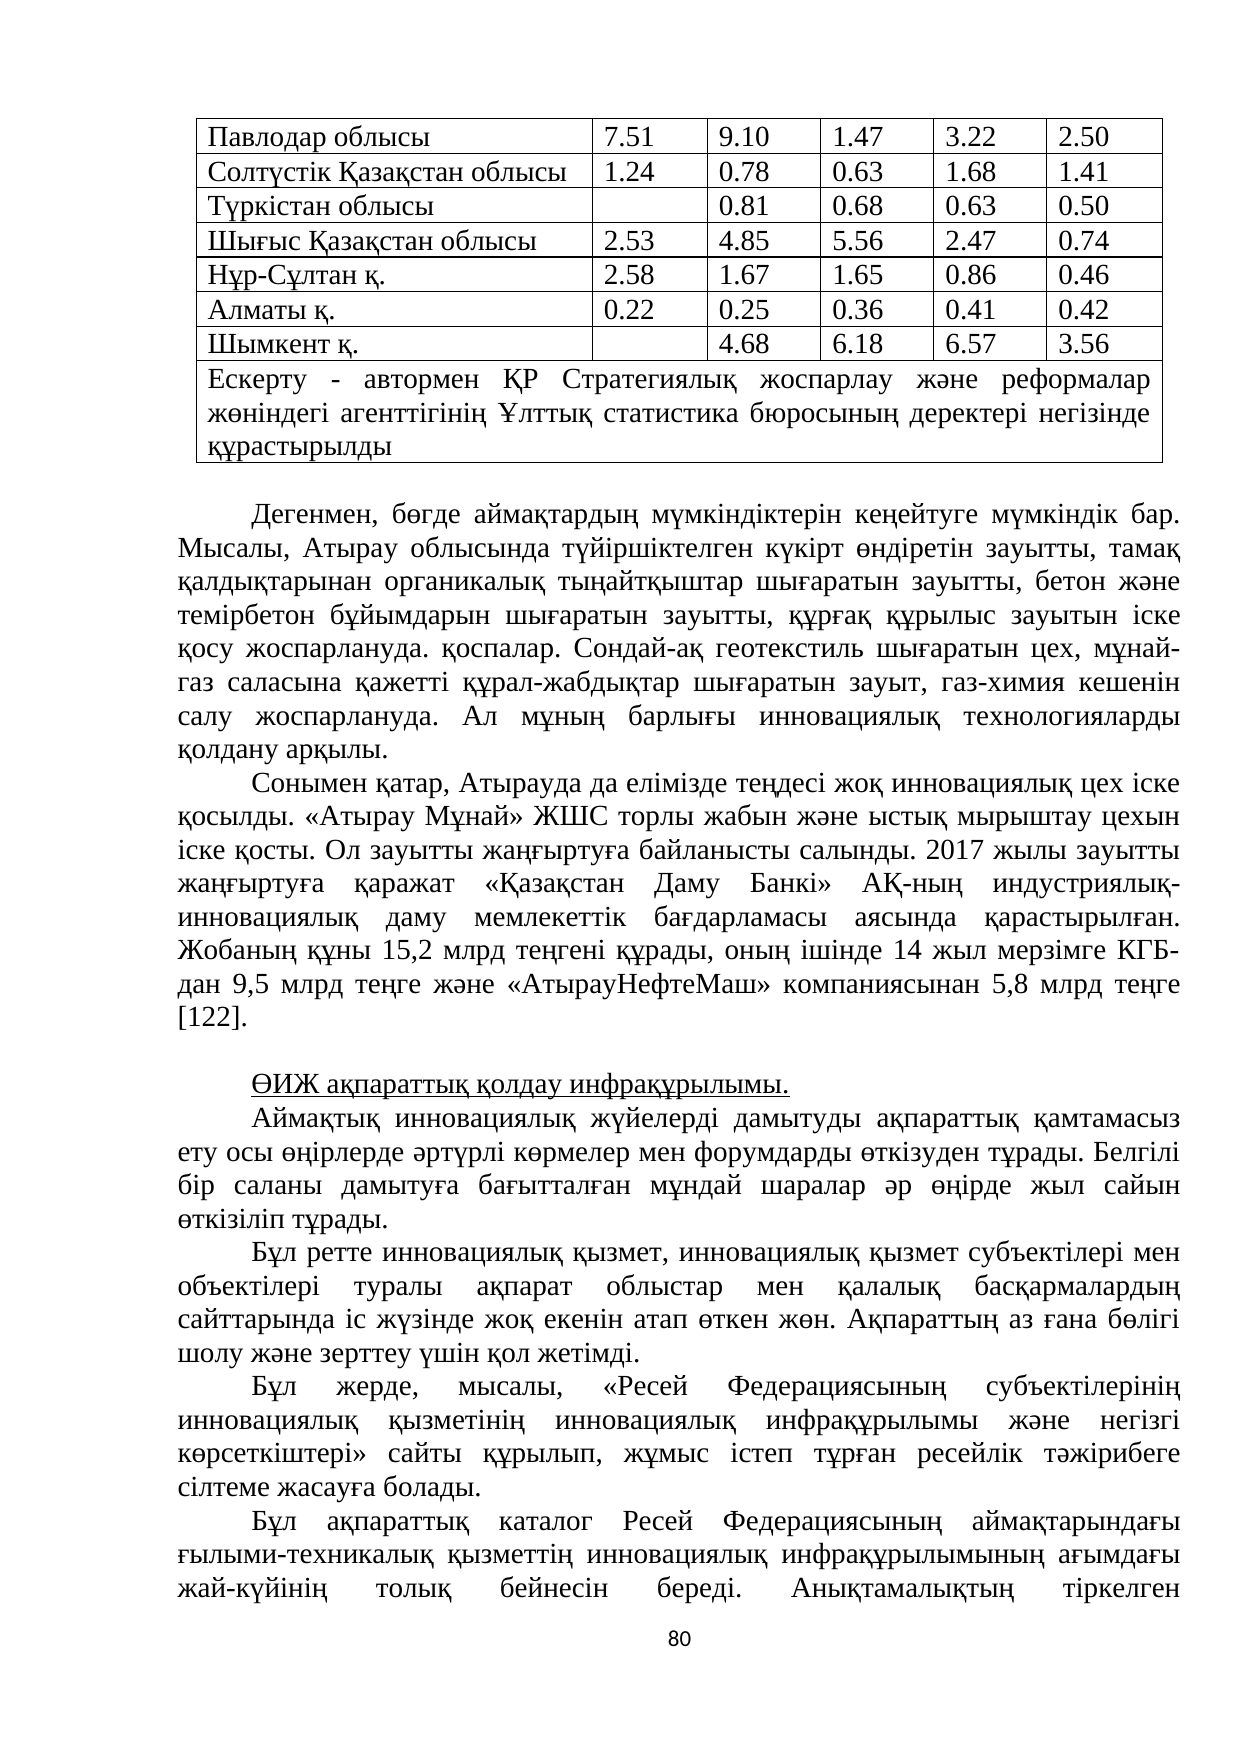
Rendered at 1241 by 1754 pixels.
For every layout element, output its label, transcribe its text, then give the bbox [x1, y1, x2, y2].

table_cell 0.36 [821, 292, 933, 326]
table_cell Павлодар облысы [197, 119, 592, 153]
table_cell 0.50 [1047, 188, 1162, 222]
table_cell 0.25 [708, 292, 820, 326]
table_cell 3.22 [934, 119, 1046, 153]
table_cell 0.81 [708, 188, 820, 222]
table_cell 0.22 [593, 292, 707, 326]
table_cell 0.68 [821, 188, 933, 222]
table_cell 7.51 [593, 119, 707, 153]
text Бұл жерде, мысалы, «Ресей Федерациясының субъектілерінің инновациялық қызметінің инновациялық инфрақұрылымы және негізгі көрсеткіштері» сайты құрылып, жұмыс істеп тұрған ресейлік тәжірибеге сілтеме жасауға болады. [177, 1368, 1181, 1503]
table_cell 1.47 [821, 119, 933, 153]
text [177, 1503, 1181, 1603]
table_cell 0.42 [1047, 292, 1162, 326]
table_cell 2.47 [934, 223, 1046, 256]
table_cell 1.41 [1047, 154, 1162, 187]
text Сонымен қатар, Атырауда да елімізде теңдесі жоқ инновациялық цех іске қосылды. «Атырау Мұнай» ЖШС торлы жабын және ыстық мырыштау цехын іске қосты. Ол зауытты жаңғыртуға байланысты салынды. 2017 жылы зауытты жаңғыртуға қаражат «Қазақстан Даму Банкі» АҚ-ның индустриялық-инновациялық даму мемлекеттік бағдарламасы аясында қарастырылған. Жобаның құны 15,2 млрд теңгені құрады, оның ішінде 14 жыл мерзімге КГБ-дан 9,5 млрд теңге және «АтырауНефтеМаш» компаниясынан 5,8 млрд теңге [122]. [177, 765, 1181, 1033]
table_cell Шымкент қ. [197, 327, 592, 360]
table_cell 2.50 [1047, 119, 1162, 153]
table_cell [593, 327, 707, 360]
table_cell 0.63 [821, 154, 933, 187]
table_cell 1.24 [593, 154, 707, 187]
table_cell Түркістан облысы [197, 188, 592, 222]
table_cell 1.65 [821, 258, 933, 291]
table_cell Алматы қ. [197, 292, 592, 326]
table_cell 0.41 [934, 292, 1046, 326]
table_cell 4.85 [708, 223, 820, 256]
table_cell Ескерту - автормен ҚР Стратегиялық жоспарлау және реформалар жөніндегі агенттігінің Ұлттық статистика бюросының деректері негізінде құрастырылды [197, 361, 1162, 462]
table_cell 0.78 [708, 154, 820, 187]
table_cell 4.68 [708, 327, 820, 360]
table_cell 0.74 [1047, 223, 1162, 256]
text Дегенмен, бөгде аймақтардың мүмкіндіктерін кеңейтуге мүмкіндік бар. Мысалы, Атырау облысында түйіршіктелген күкірт өндіретін зауытты, тамақ қалдықтарынан органикалық тыңайтқыштар шығаратын зауытты, бетон және темірбетон бұйымдарын шығаратын зауытты, құрғақ құрылыс зауытын іске қосу жоспарлануда. қоспалар. Сондай-ақ геотекстиль шығаратын цех, мұнай-газ саласына қажетті құрал-жабдықтар шығаратын зауыт, газ-химия кешенін салу жоспарлануда. Ал мұның барлығы инновациялық технологияларды қолдану арқылы. [177, 496, 1181, 765]
text Бұл ретте инновациялық қызмет, инновациялық қызмет субъектілері мен объектілері туралы ақпарат облыстар мен қалалық басқармалардың сайттарында іс жүзінде жоқ екенін атап өткен жөн. Ақпараттың аз ғана бөлігі шолу және зерттеу үшін қол жетімді. [177, 1234, 1181, 1368]
table_cell 0.86 [934, 258, 1046, 291]
table_cell 3.56 [1047, 327, 1162, 360]
table_cell [593, 188, 707, 222]
table_cell 9.10 [708, 119, 820, 153]
table_cell 6.57 [934, 327, 1046, 360]
text Аймақтық инновациялық жүйелерді дамытуды ақпараттық қамтамасыз ету осы өңірлерде әртүрлі көрмелер мен форумдарды өткізуден тұрады. Белгілі бір саланы дамытуға бағытталған мұндай шаралар әр өңірде жыл сайын өткізіліп тұрады. [177, 1100, 1181, 1234]
table_cell 1.68 [934, 154, 1046, 187]
table_cell Шығыс Қазақстан облысы [197, 223, 592, 256]
table_cell 2.58 [593, 258, 707, 291]
table_cell 0.46 [1047, 258, 1162, 291]
table_cell Нұр-Сұлтан қ. [197, 258, 592, 291]
table_cell 2.53 [593, 223, 707, 256]
text ӨИЖ ақпараттық қолдау инфрақұрылымы. [177, 1067, 1181, 1100]
table_cell 0.63 [934, 188, 1046, 222]
table_cell 6.18 [821, 327, 933, 360]
table_cell 5.56 [821, 223, 933, 256]
table_cell 1.67 [708, 258, 820, 291]
table_cell Солтүстік Қазақстан облысы [197, 154, 592, 187]
